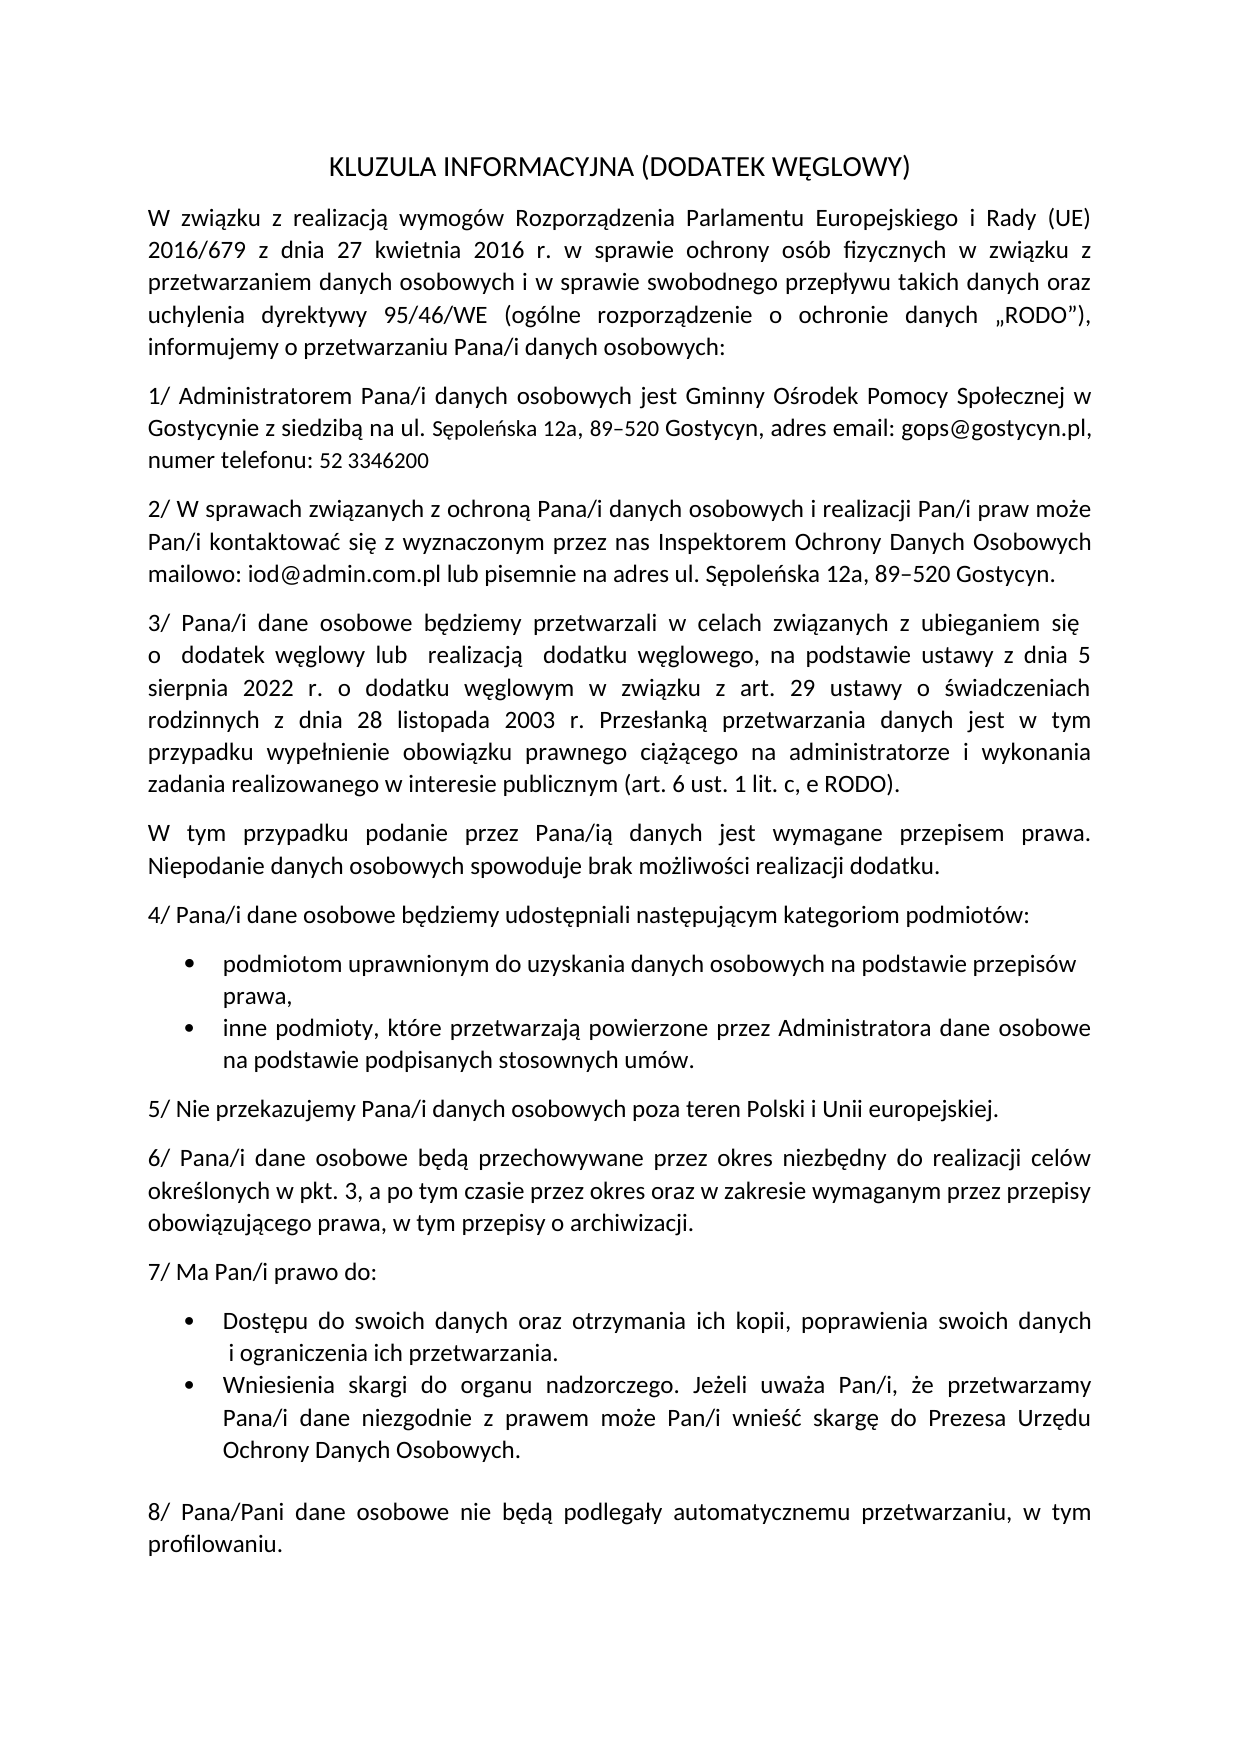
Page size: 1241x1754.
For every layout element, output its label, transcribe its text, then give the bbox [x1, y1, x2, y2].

text W związku z realizacją wymogów Rozporządzenia Parlamentu Europejskiego i Rady (UE) 2016/679 z dnia 27 kwietnia 2016 r. w sprawie ochrony osób fizycznych w związku z przetwarzaniem danych osobowych i w sprawie swobodnego przepływu takich danych oraz uchylenia dyrektywy 95/46/WE (ogólne rozporządzenie o ochronie danych „RODO”), informujemy o przetwarzaniu Pana/i danych osobowych: [148, 202, 1093, 362]
text 5/ Nie przekazujemy Pana/i danych osobowych poza teren Polski i Unii europejskiej. [148, 1094, 1093, 1124]
text 7/ Ma Pan/i prawo do: [148, 1256, 1093, 1287]
list Wniesienia skargi do organu nadzorczego. Jeżeli uważa Pan/i, że przetwarzamy Pana/i dane niezgodnie z prawem może Pan/i wnieść skargę do Prezesa Urzędu Ochrony Danych Osobowych. [185, 1370, 1093, 1465]
list inne podmioty, które przetwarzają powierzone przez Administratora dane osobowe na podstawie podpisanych stosownych umów. [185, 1012, 1093, 1075]
text 4/ Pana/i dane osobowe będziemy udostępniali następującym kategoriom podmiotów: [148, 899, 1093, 929]
list 8/ Pana/Pani dane osobowe nie będą podlegały automatycznemu przetwarzaniu, w tym profilowaniu. [148, 1496, 1093, 1559]
text 1/ Administratorem Pana/i danych osobowych jest Gminny Ośrodek Pomocy Społecznej w Gostycynie z siedzibą na ul. Sępoleńska 12a, 89–520 Gostycyn, adres email: gops@gostycyn.pl, numer telefonu: 52 3346200 [148, 380, 1093, 475]
text KLUZULA INFORMACYJNA (DODATEK WĘGLOWY) [148, 148, 1093, 183]
text 2/ W sprawach związanych z ochroną Pana/i danych osobowych i realizacji Pan/i praw może Pan/i kontaktować się z wyznaczonym przez nas Inspektorem Ochrony Danych Osobowych mailowo: iod@admin.com.pl lub pisemnie na adres ul. Sępoleńska 12a, 89–520 Gostycyn. [148, 494, 1093, 589]
list podmiotom uprawnionym do uzyskania danych osobowych na podstawie przepisów prawa, [185, 948, 1093, 1011]
text 3/ Pana/i dane osobowe będziemy przetwarzali w celach związanych z ubieganiem się o dodatek węglowy lub realizacją dodatku węglowego, na podstawie ustawy z dnia 5 sierpnia 2022 r. o dodatku węglowym w związku z art. 29 ustawy o świadczeniach rodzinnych z dnia 28 listopada 2003 r. Przesłanką przetwarzania danych jest w tym przypadku wypełnienie obowiązku prawnego ciążącego na administratorze i wykonania zadania realizowanego w interesie publicznym (art. 6 ust. 1 lit. c, e RODO). [148, 607, 1093, 799]
text W tym przypadku podanie przez Pana/ią danych jest wymagane przepisem prawa. Niepodanie danych osobowych spowoduje brak możliwości realizacji dodatku. [148, 818, 1093, 880]
list Dostępu do swoich danych oraz otrzymania ich kopii, poprawienia swoich danych i ograniczenia ich przetwarzania. [185, 1305, 1093, 1368]
text 6/ Pana/i dane osobowe będą przechowywane przez okres niezbędny do realizacji celów określonych w pkt. 3, a po tym czasie przez okres oraz w zakresie wymaganym przez przepisy obowiązującego prawa, w tym przepisy o archiwizacji. [148, 1143, 1093, 1238]
